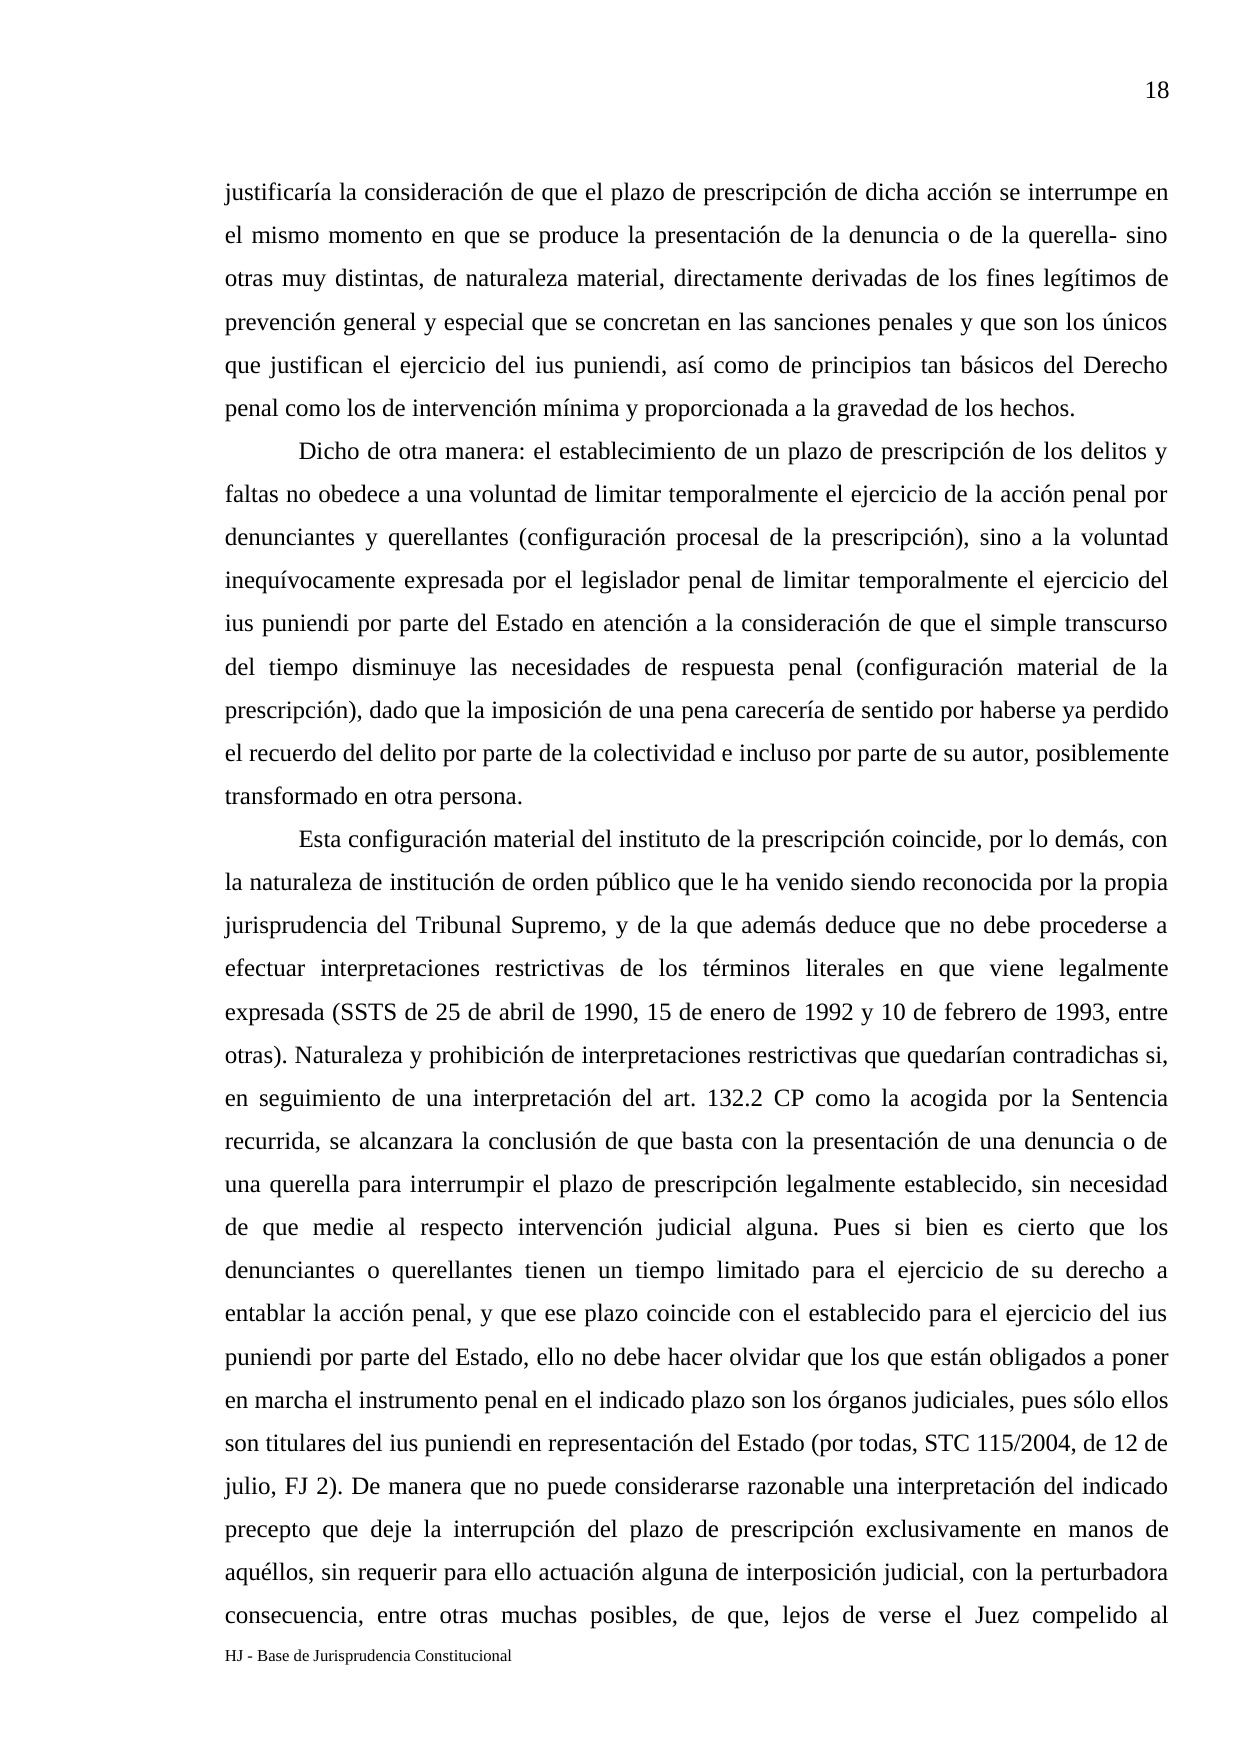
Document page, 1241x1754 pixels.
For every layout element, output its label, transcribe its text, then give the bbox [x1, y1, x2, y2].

text Dicho de otra manera: el establecimiento de un plazo de prescripción de los delitos y faltas no obedece a una voluntad de limitar temporalmente el ejercicio de la acción penal por denunciantes y querellantes (configuración procesal de la prescripción), sino a la voluntad inequívocamente expresada por el legislador penal de limitar temporalmente el ejercicio del ius puniendi por parte del Estado en atención a la consideración de que el simple transcurso del tiempo disminuye las necesidades de respuesta penal (configuración material de la prescripción), dado que la imposición de una pena carecería de sentido por haberse ya perdido el recuerdo del delito por parte de la colectividad e incluso por parte de su autor, posiblemente transformado en otra persona. [224, 436, 1169, 810]
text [224, 177, 1169, 422]
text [224, 824, 1169, 1629]
